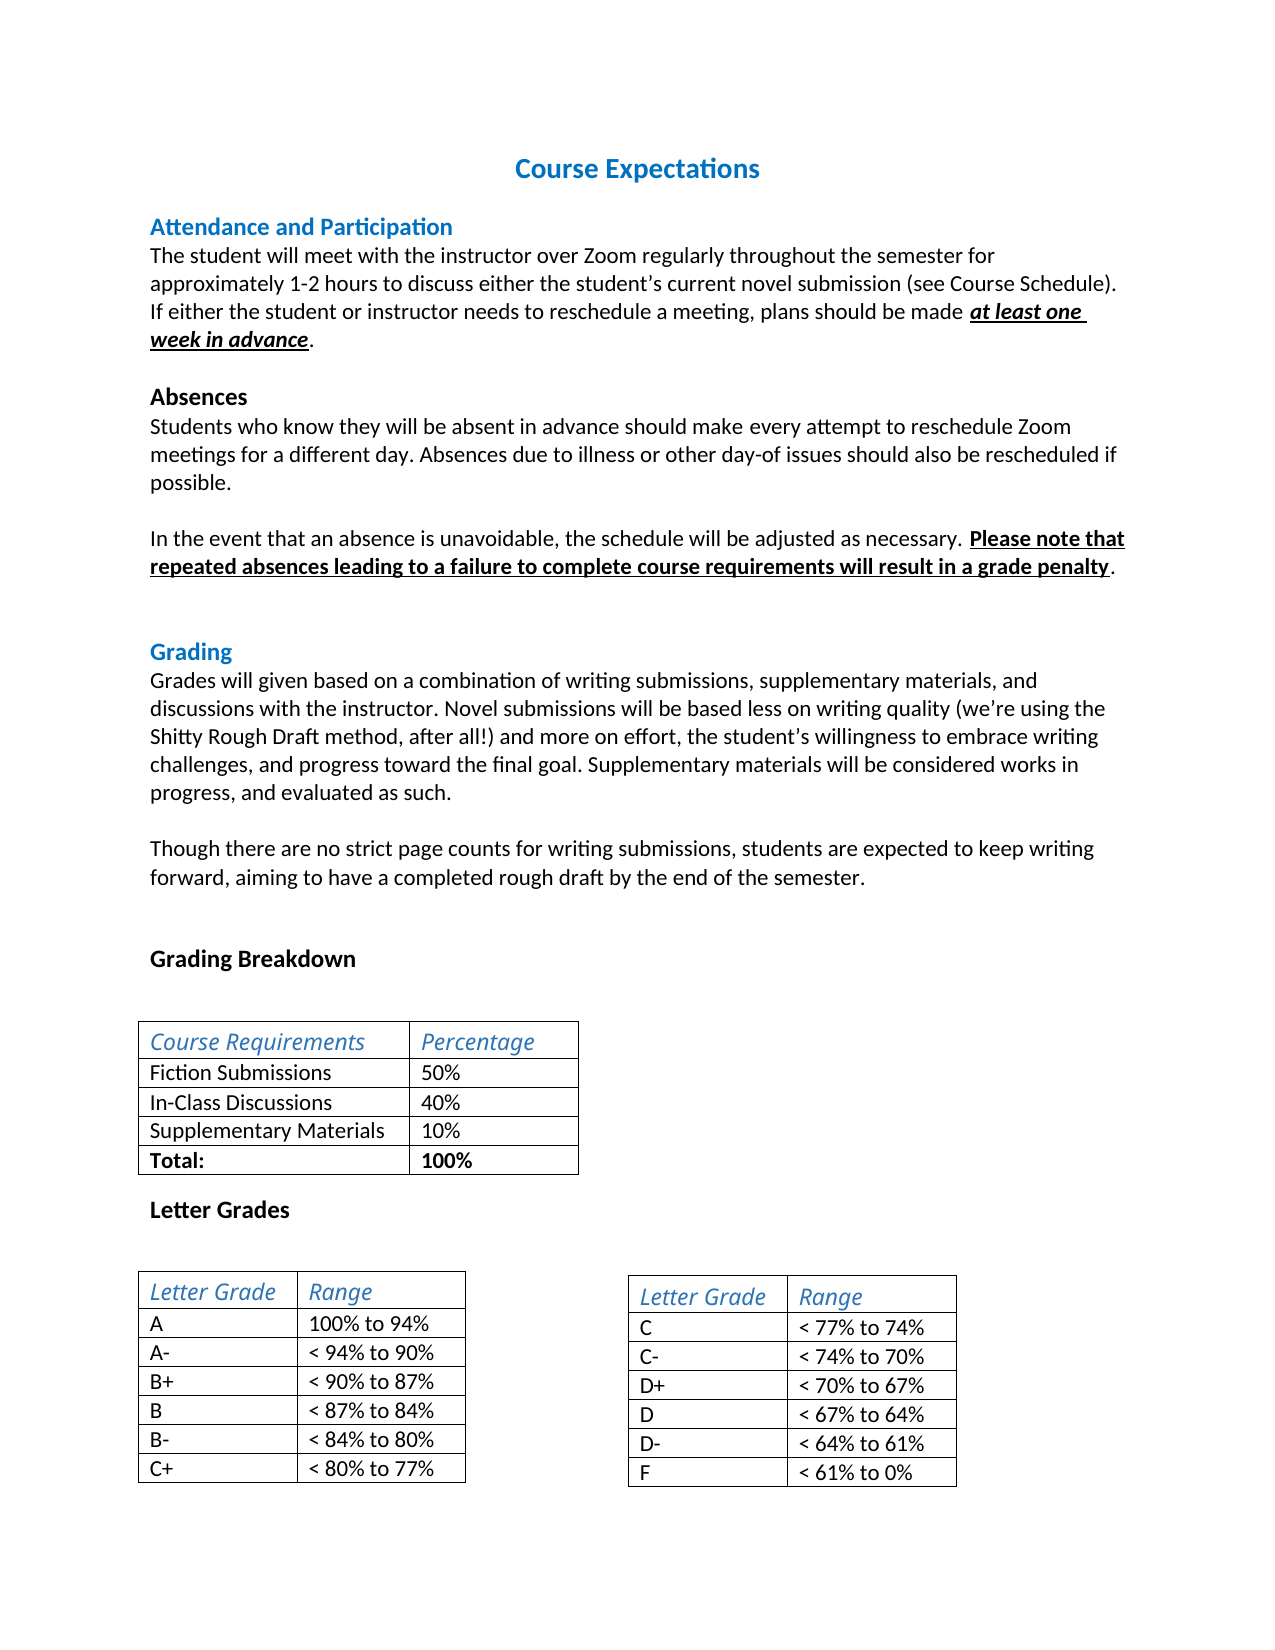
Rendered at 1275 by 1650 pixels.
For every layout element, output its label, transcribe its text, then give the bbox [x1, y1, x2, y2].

table_header Range [788, 1276, 956, 1312]
subtitle Grading [150, 636, 1125, 666]
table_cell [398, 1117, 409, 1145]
text In the event that an absence is unavoidable, the schedule will be adjusted as necessary. Please note that repeated absences leading to a failure to complete course requirements will result in a grade penalty. [150, 524, 1125, 580]
text Grades will given based on a combination of writing submissions, supplementary materials, and discussions with the instructor. Novel submissions will be based less on writing quality (we’re using the Shitty Rough Draft method, after all!) and more on effort, the student’s willingness to embrace writing challenges, and progress toward the final goal. Supplementary materials will be considered works in progress, and evaluated as such. [150, 666, 1125, 807]
text Though there are no strict page counts for writing submissions, students are expected to keep writing forward, aiming to have a completed rough draft by the end of the semester. [150, 834, 1125, 891]
table_header Course Requirements [139, 1022, 409, 1057]
table_header Range [298, 1272, 465, 1308]
table_header Letter Grade [629, 1276, 787, 1312]
text The student will meet with the instructor over Zoom regularly throughout the semester for approximately 1-2 hours to discuss either the student’s current novel submission (see Course Schedule). If either the student or instructor needs to reschedule a meeting, plans should be made at least one week in advance. [150, 241, 1125, 353]
text Students who know they will be absent in advance should make every attempt to reschedule Zoom meetings for a different day. Absences due to illness or other day-of issues should also be rescheduled if possible. [150, 412, 1125, 496]
subtitle Attendance and Participation [150, 211, 1125, 241]
subtitle Grading Breakdown [150, 944, 1125, 974]
table_header Letter Grade [139, 1272, 297, 1308]
subtitle Course Expectations [150, 150, 1125, 186]
text Absences [150, 381, 1125, 412]
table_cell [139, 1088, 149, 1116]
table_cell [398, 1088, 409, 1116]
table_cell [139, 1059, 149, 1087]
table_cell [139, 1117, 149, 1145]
table_header Percentage [410, 1022, 578, 1057]
subtitle Letter Grades [150, 1194, 1125, 1224]
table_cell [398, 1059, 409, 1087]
